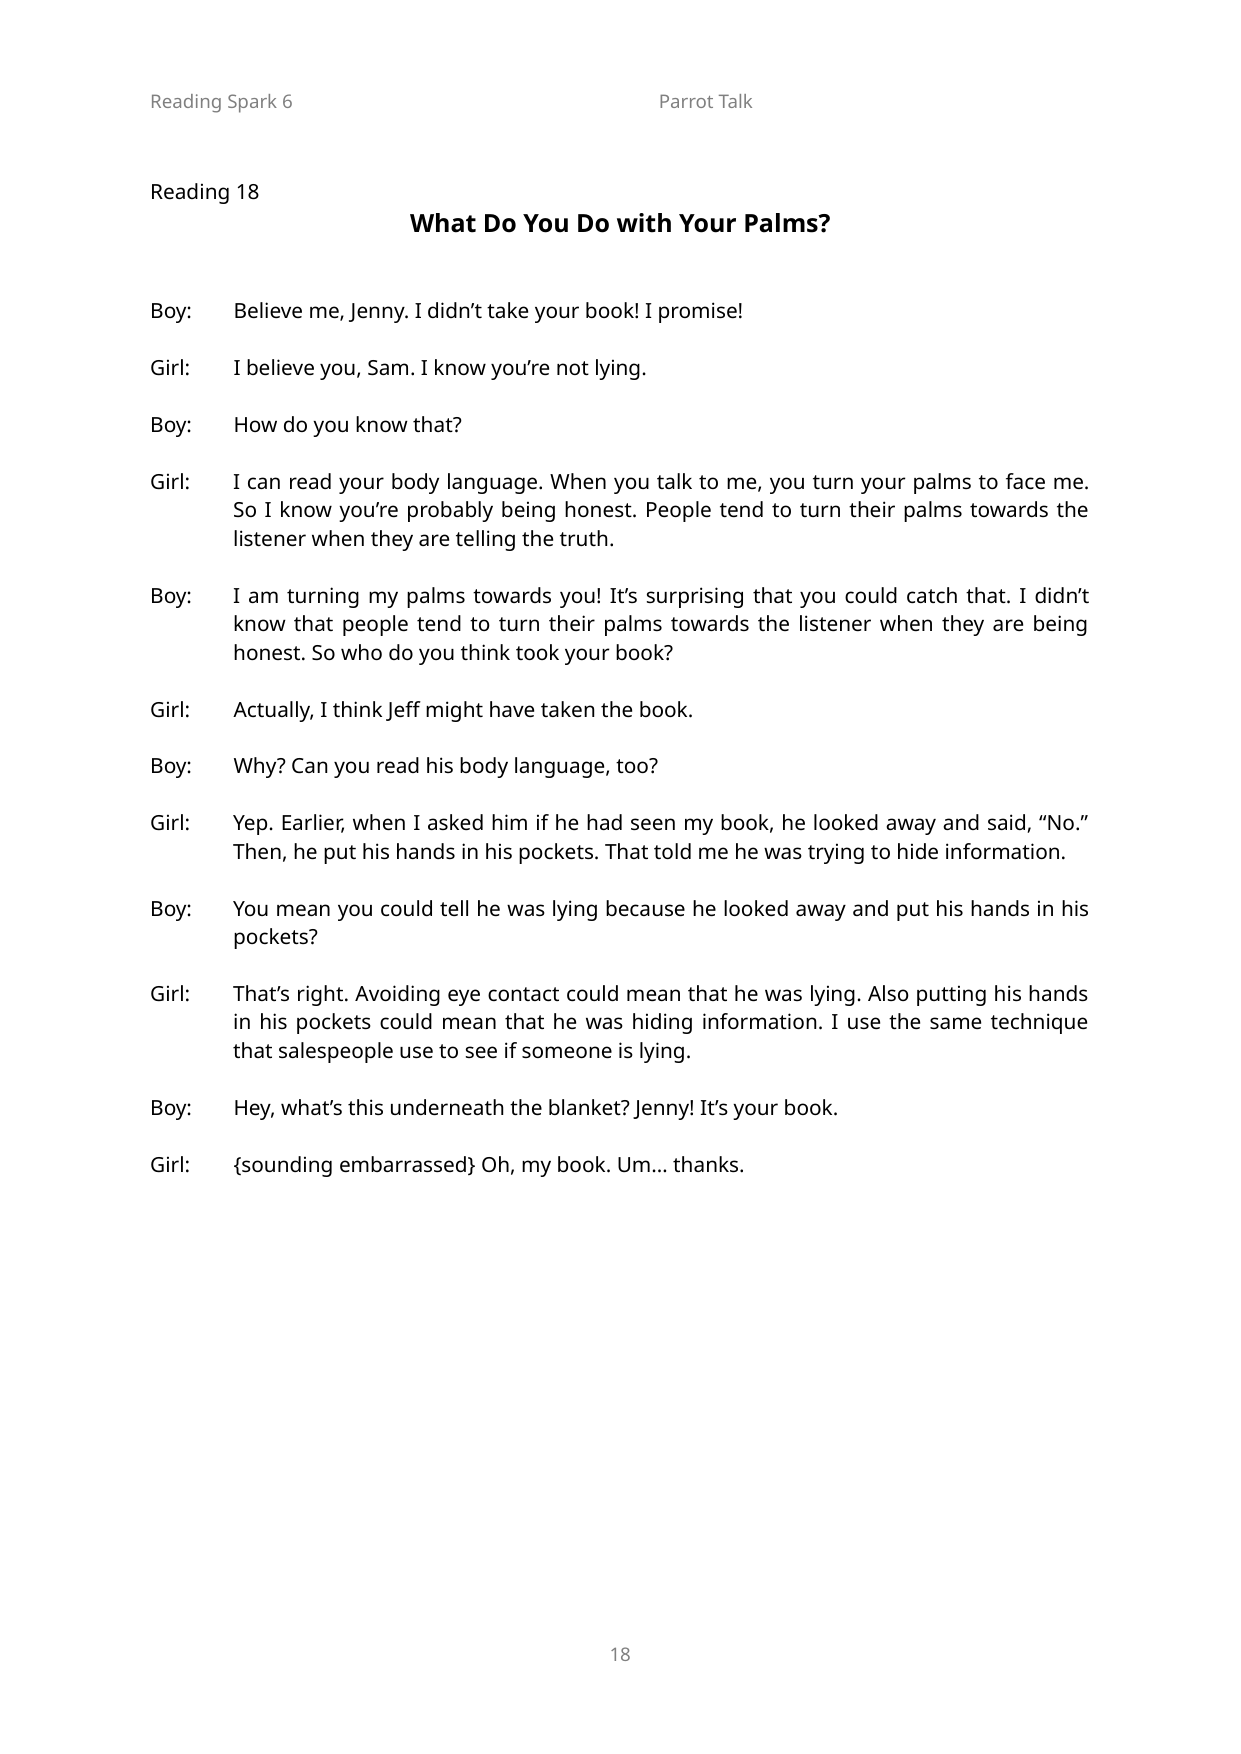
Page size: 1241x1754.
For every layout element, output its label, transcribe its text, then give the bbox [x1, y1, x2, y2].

text Boy: I am turning my palms towards you! It’s surprising that you could catch that. I didn’t know that people tend to turn their palms towards the listener when they are being honest. So who do you think took your book? [150, 581, 1090, 666]
text Girl: Actually, I think Jeff might have taken the book. [150, 695, 1090, 723]
text Boy: How do you know that? [150, 410, 1090, 439]
text Girl: Yep. Earlier, when I asked him if he had seen my book, he looked away and said, “No.” Then, he put his hands in his pockets. That told me he was trying to hide information. [150, 808, 1090, 865]
text Boy: You mean you could tell he was lying because he looked away and put his hands in his pockets? [150, 894, 1090, 951]
text What Do You Do with Your Palms? [150, 206, 1090, 240]
text Girl: I can read your body language. When you talk to me, you turn your palms to face me. So I know you’re probably being honest. People tend to turn their palms towards the listener when they are telling the truth. [150, 467, 1090, 552]
text Reading 18 [150, 177, 1090, 206]
text Girl: {sounding embarrassed} Oh, my book. Um… thanks. [150, 1150, 1090, 1178]
text Boy: Believe me, Jenny. I didn’t take your book! I promise! [150, 297, 1090, 325]
text Boy: Hey, what’s this underneath the blanket? Jenny! It’s your book. [150, 1093, 1090, 1121]
text Girl: I believe you, Sam. I know you’re not lying. [150, 353, 1090, 382]
text Boy: Why? Can you read his body language, too? [150, 752, 1090, 780]
text Girl: That’s right. Avoiding eye contact could mean that he was lying. Also putting his hands in his pockets could mean that he was hiding information. I use the same technique that salespeople use to see if someone is lying. [150, 979, 1090, 1064]
